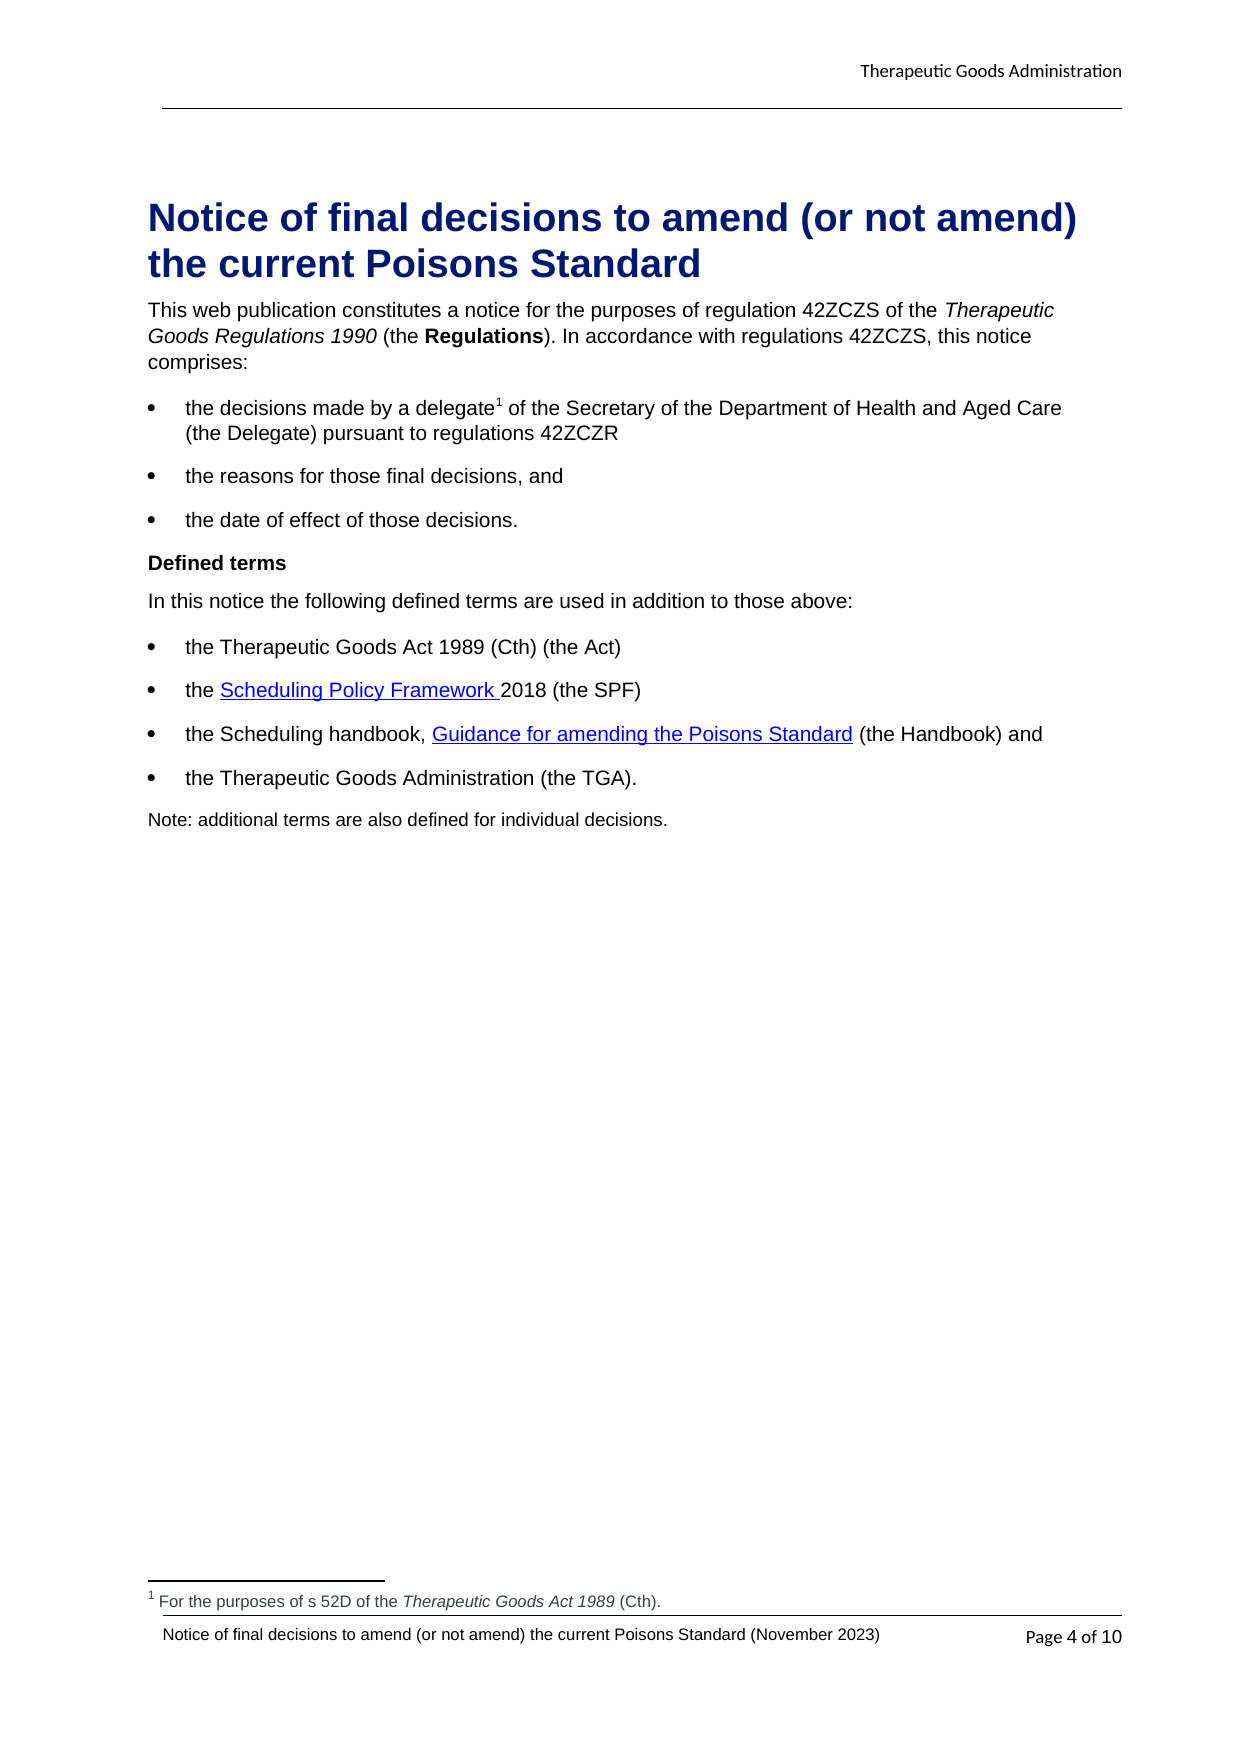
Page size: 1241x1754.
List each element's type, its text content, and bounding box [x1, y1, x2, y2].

list the Therapeutic Goods Administration (the TGA). [148, 765, 1092, 790]
list the date of effect of those decisions. [148, 507, 1092, 532]
text This web publication constitutes a notice for the purposes of regulation 42ZCZS of the Therapeutic Goods Regulations 1990 (the Regulations). In accordance with regulations 42ZCZS, this notice comprises: [148, 298, 1092, 374]
text In this notice the following defined terms are used in addition to those above: [148, 589, 1092, 613]
text Note: additional terms are also defined for individual decisions. [148, 808, 1092, 830]
list the Scheduling handbook, Guidance for amending the Poisons Standard (the Handbook) and [148, 721, 1092, 746]
list the Therapeutic Goods Act 1989 (Cth) (the Act) [148, 633, 1092, 658]
subtitle Notice of final decisions to amend (or not amend) the current Poisons Standard [148, 194, 1092, 286]
list the reasons for those final decisions, and [148, 463, 1092, 488]
text Defined terms [148, 551, 1092, 574]
list the Scheduling Policy Framework 2018 (the SPF) [148, 677, 1092, 702]
list the decisions made by a delegate of the Secretary of the Department of Health and Aged Care (the Delegate) pursuant to regulations 42ZCZR [148, 394, 1092, 444]
